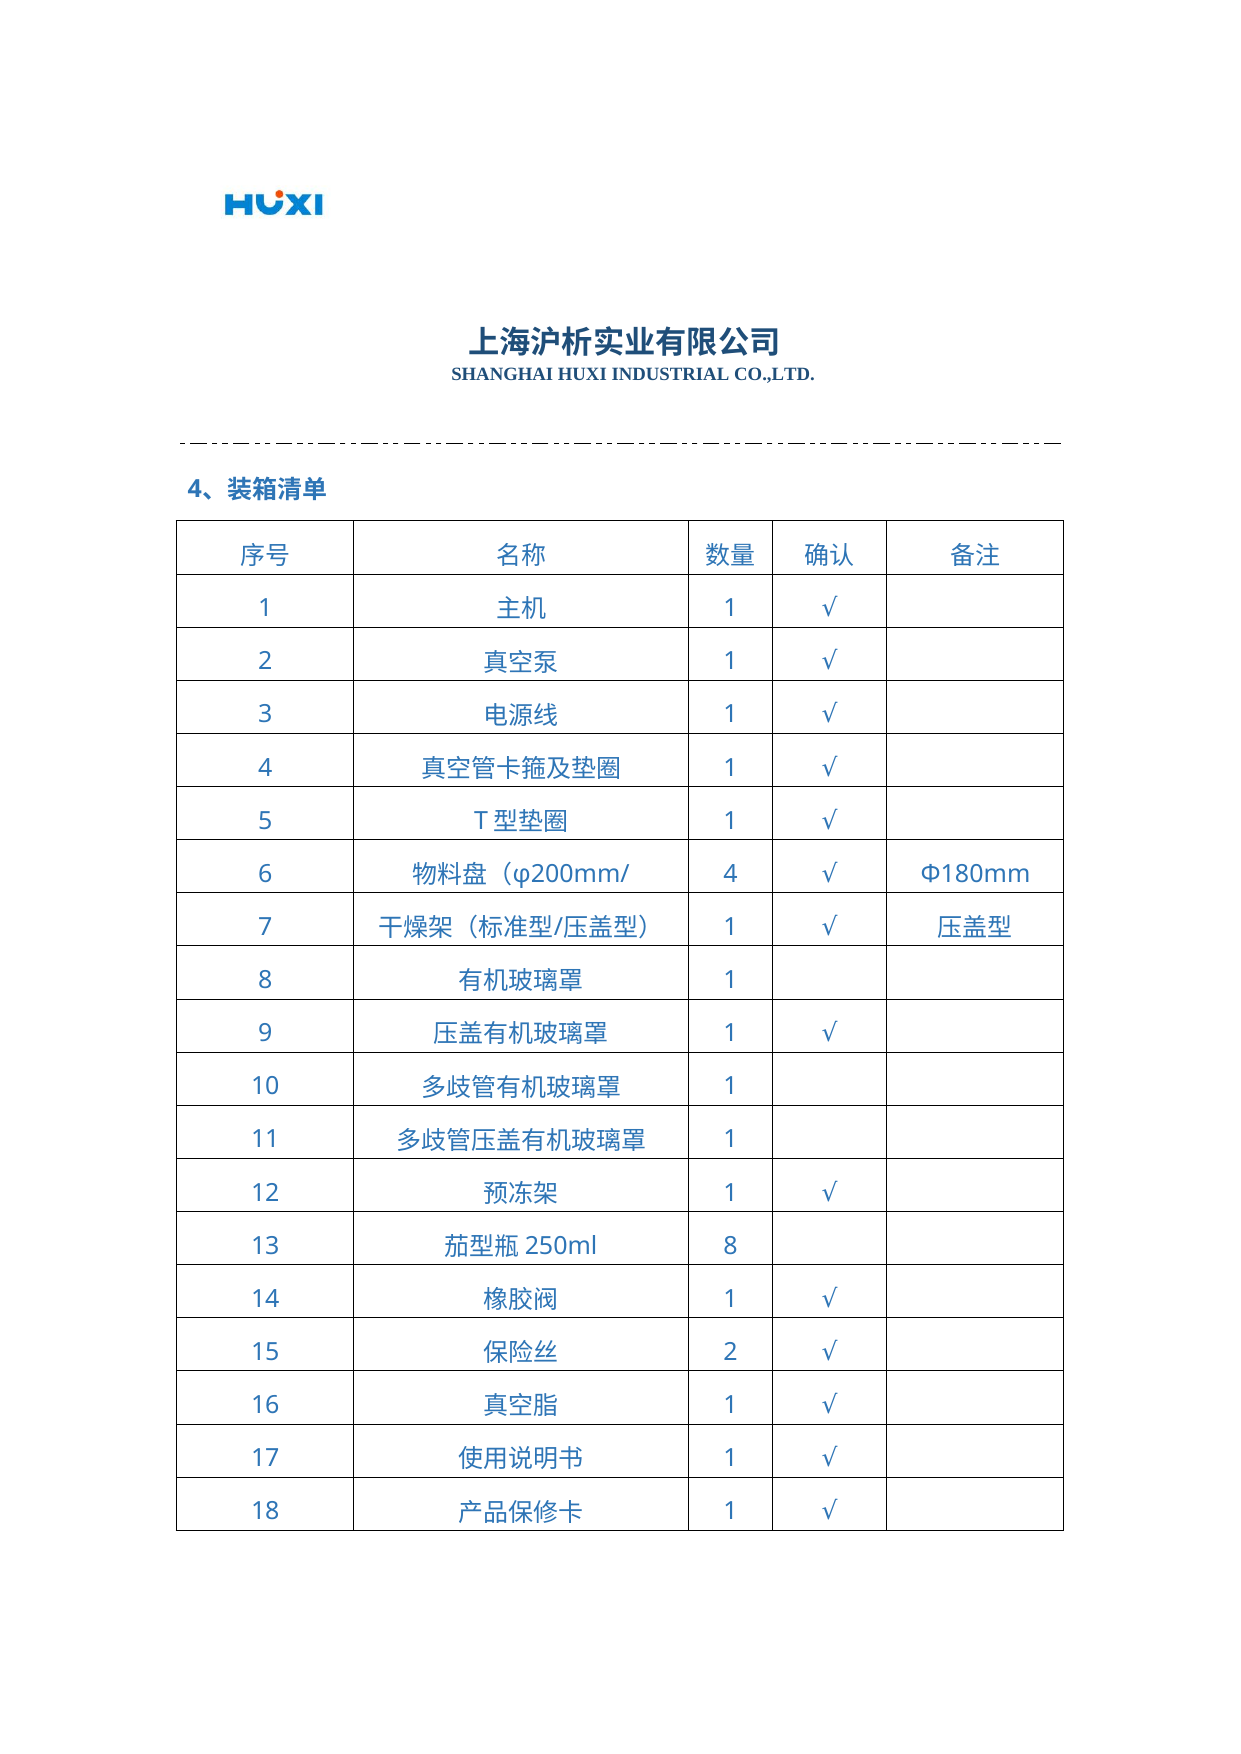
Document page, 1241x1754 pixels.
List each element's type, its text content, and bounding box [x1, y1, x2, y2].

table_cell [1053, 1371, 1063, 1423]
table_cell [1053, 1159, 1063, 1211]
table_cell [887, 1371, 898, 1423]
table_cell [875, 1053, 886, 1105]
table_cell [773, 1053, 784, 1105]
table_cell [773, 946, 784, 998]
table_cell [887, 946, 898, 998]
table_cell [1053, 1425, 1063, 1477]
table_cell [887, 1265, 898, 1317]
table_cell [1053, 1265, 1063, 1317]
table_cell [875, 946, 886, 998]
table_cell [1053, 1000, 1063, 1052]
table_cell [1053, 1318, 1063, 1370]
table_cell [887, 1000, 898, 1052]
picture [187, 120, 354, 287]
table_cell [887, 734, 898, 786]
table_cell [1053, 1106, 1063, 1158]
table_cell [887, 1159, 898, 1211]
table_cell [887, 1478, 898, 1530]
table_cell [1053, 1212, 1063, 1264]
table_cell [887, 1318, 898, 1370]
table_cell [1053, 734, 1063, 786]
table_cell [887, 628, 898, 680]
table_cell [887, 681, 898, 733]
table_cell [1053, 946, 1063, 998]
table_cell [1053, 787, 1063, 839]
table_cell [875, 1212, 886, 1264]
table_cell [773, 1106, 784, 1158]
table_cell [875, 1106, 886, 1158]
table_cell [773, 1212, 784, 1264]
table_cell [1053, 575, 1063, 627]
table_cell [1053, 681, 1063, 733]
table_cell [887, 1053, 898, 1105]
text 4、装箱清单 [187, 455, 1053, 520]
table_cell [887, 1212, 898, 1264]
table_cell [887, 787, 898, 839]
table_cell [1053, 628, 1063, 680]
table_cell [1053, 1053, 1063, 1105]
table_cell [887, 1425, 898, 1477]
table_cell [887, 575, 898, 627]
table_cell [1053, 1478, 1063, 1530]
table_cell [887, 1106, 898, 1158]
